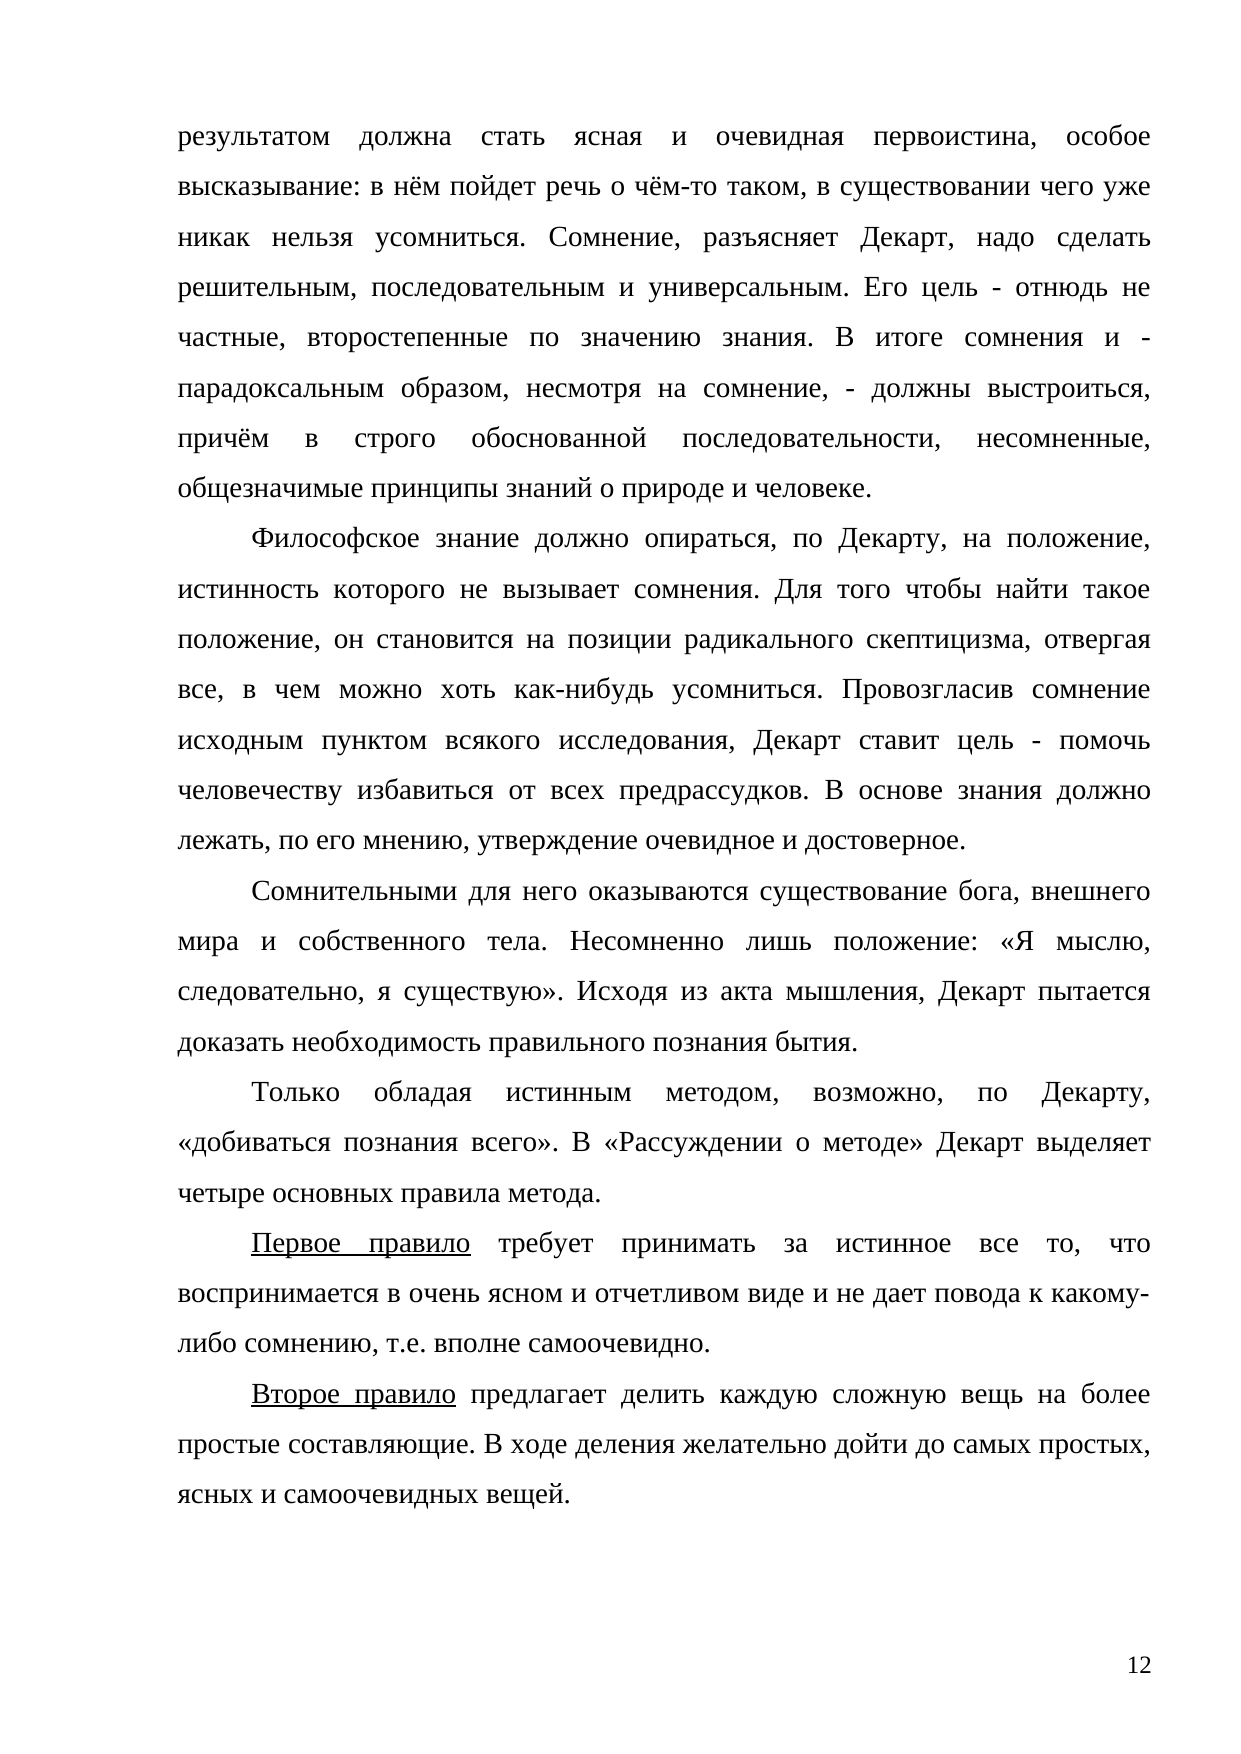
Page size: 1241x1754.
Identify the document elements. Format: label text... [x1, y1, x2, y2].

text Первое правило требует принимать за истинное все то, что воспринимается в очень ясном и отчетливом виде и не дает повода к какому-либо сомнению, т.е. вполне самоочевидно. [177, 1225, 1152, 1359]
text Философское знание должно опираться, по Декарту, на положение, истинность которого не вызывает сомнения. Для того чтобы найти такое положение, он становится на позиции радикального скептицизма, отвергая все, в чем можно хоть как-нибудь усомниться. Провозгласив сомнение исходным пунктом всякого исследования, Декарт ставит цель - помочь человечеству избавиться от всех предрассудков. В основе знания должно лежать, по его мнению, утверждение очевидное и достоверное. [177, 521, 1152, 856]
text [177, 118, 1152, 504]
text Сомнительными для него оказываются существование бога, внешнего мира и собственного тела. Несомненно лишь положение: «Я мыслю, следовательно, я существую». Исходя из акта мышления, Декарт пытается доказать необходимость правильного познания бытия. [177, 873, 1152, 1057]
text Только обладая истинным методом, возможно, по Декарту, «добиваться познания всего». В «Рассуждении о методе» Декарт выделяет четыре основных правила метода. [177, 1074, 1152, 1208]
text Второе правило предлагает делить каждую сложную вещь на более простые составляющие. В ходе деления желательно дойти до самых простых, ясных и самоочевидных вещей. [177, 1376, 1152, 1510]
